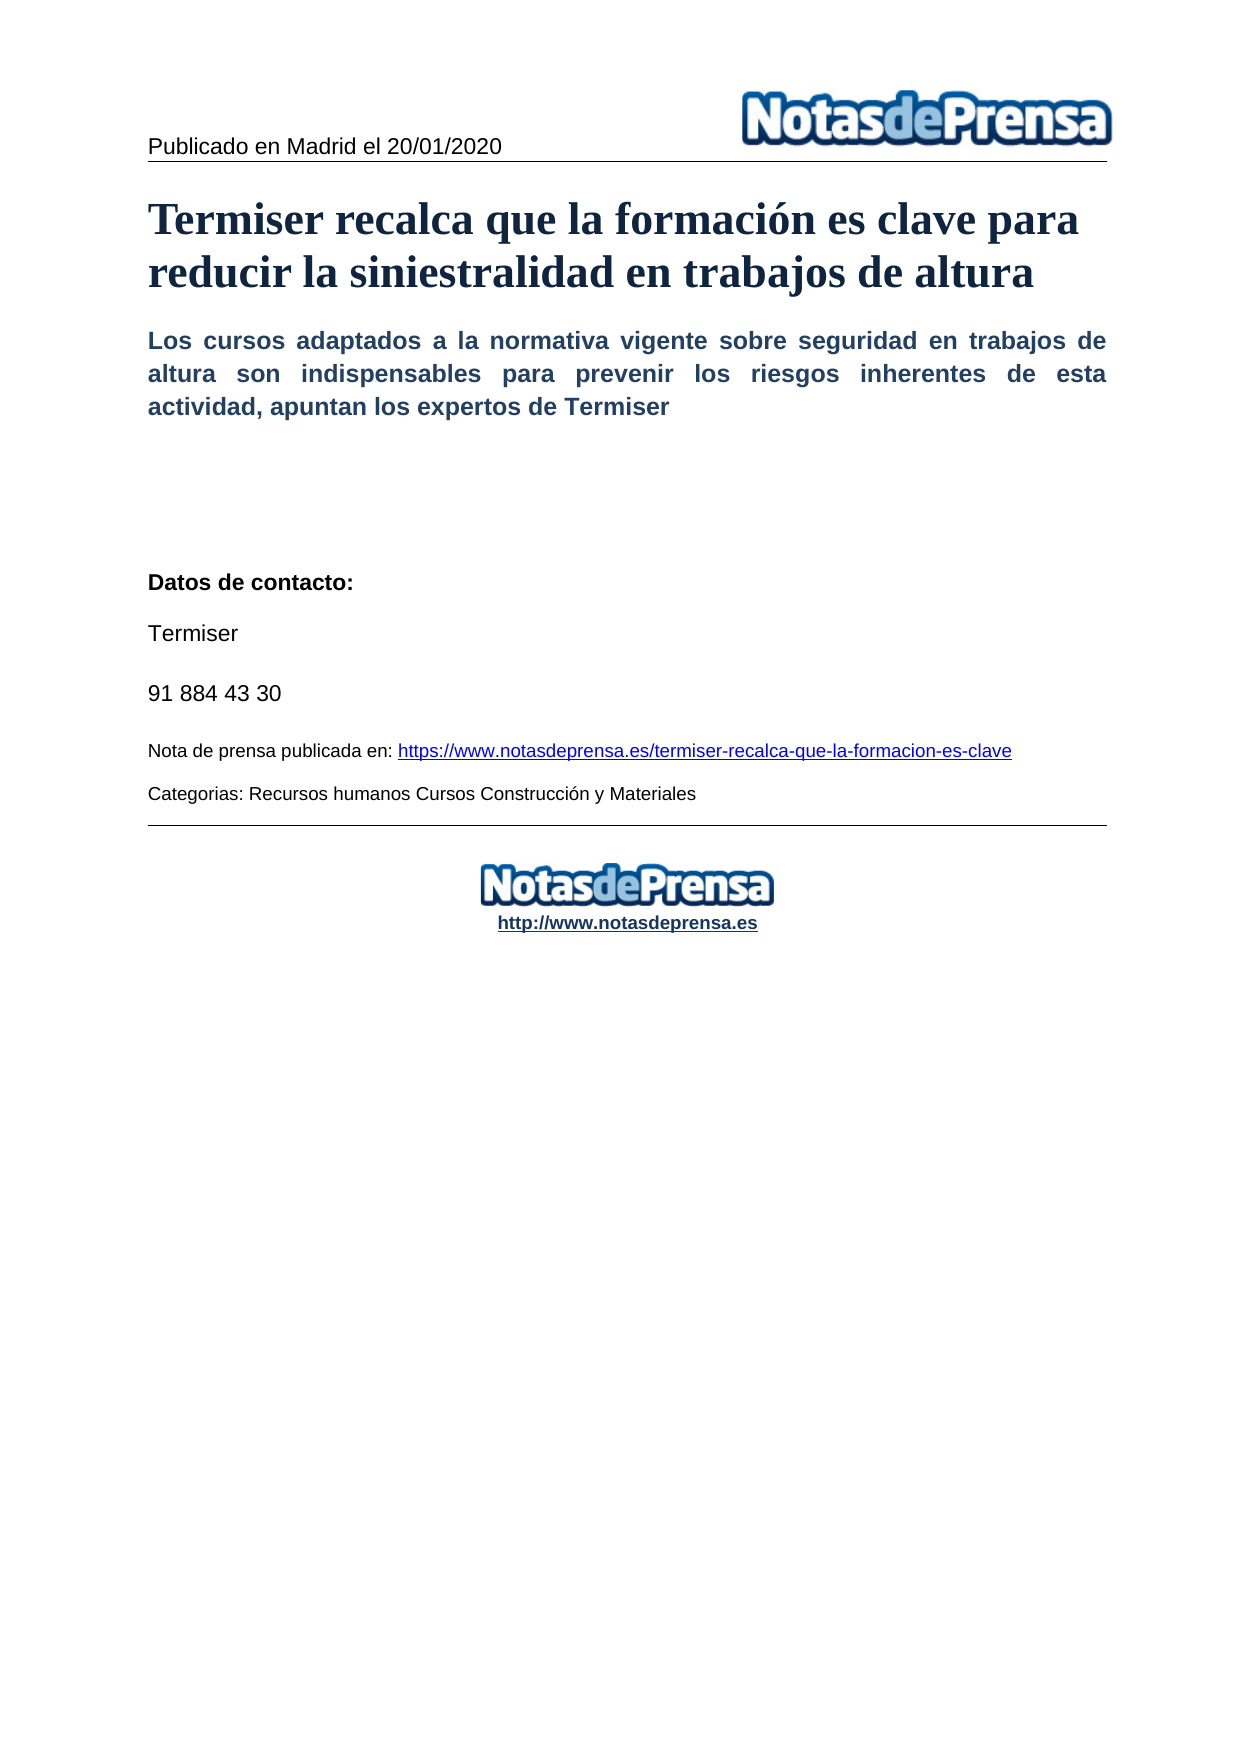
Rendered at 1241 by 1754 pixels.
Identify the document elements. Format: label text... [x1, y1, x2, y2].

subtitle Termiser recalca que la formación es clave para reducir la siniestralidad en trabajos de altura [148, 192, 1107, 297]
text Publicado en Madrid el 20/01/2020 [148, 133, 1107, 161]
text 91 884 43 30 [148, 680, 1063, 706]
text Termiser [148, 619, 1063, 646]
text http://www.notasdeprensa.es [148, 912, 1107, 934]
subtitle Los cursos adaptados a la normativa vigente sobre seguridad en trabajos de altura son indispensables para prevenir los riesgos inherentes de esta actividad, apuntan los expertos de Termiser [148, 326, 1107, 421]
picture [742, 90, 1113, 148]
picture [480, 862, 775, 908]
text Datos de contacto: [148, 568, 1107, 595]
text Nota de prensa publicada en: https://www.notasdeprensa.es/termiser-recalca-que-la-formacion-es-clave [148, 740, 1107, 762]
text Categorias: Recursos humanos Cursos Construcción y Materiales [148, 783, 1107, 804]
